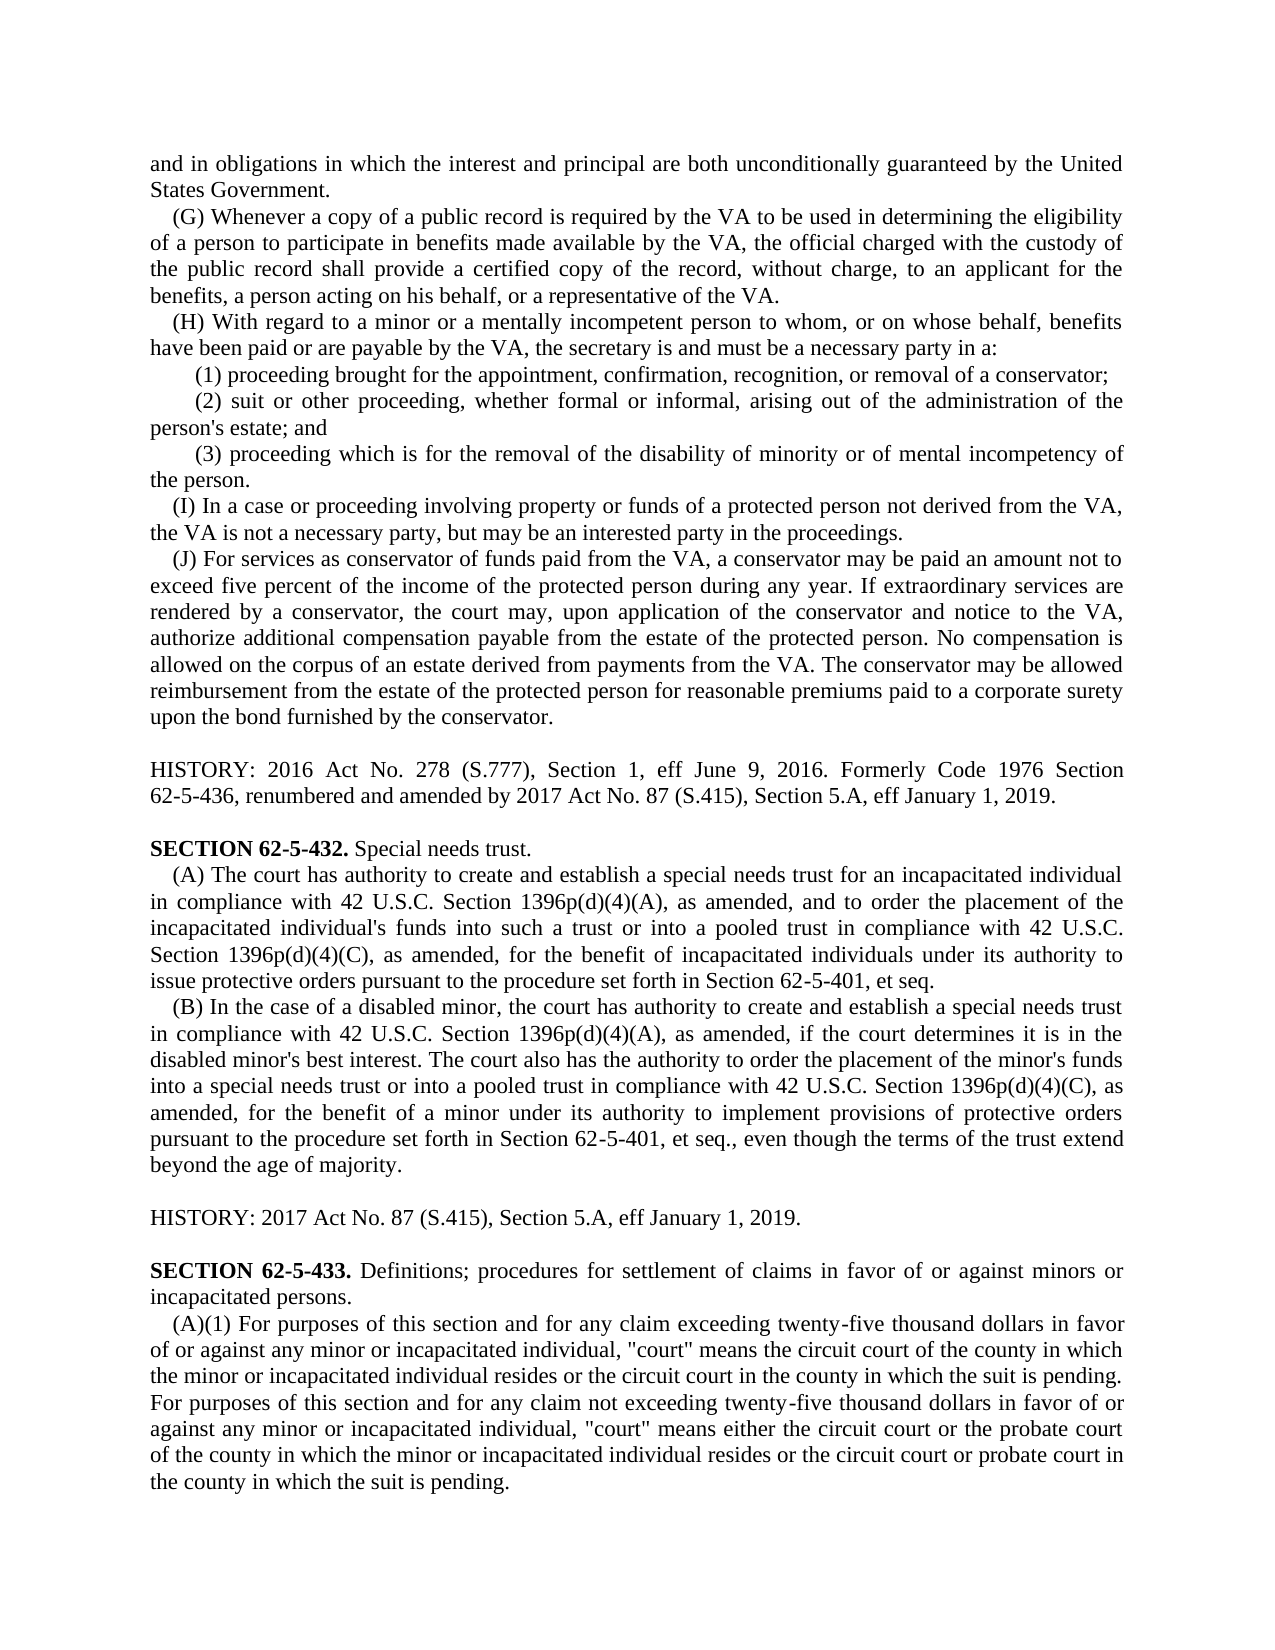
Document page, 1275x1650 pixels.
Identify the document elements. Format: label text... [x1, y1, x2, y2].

text SECTION 62-5-432. Special needs trust. [150, 835, 1125, 862]
text (3) proceeding which is for the removal of the disability of minority or of mental incompetency of the person. [150, 440, 1125, 493]
text SECTION 62-5-433. Definitions; procedures for settlement of claims in favor of or against minors or incapacitated persons. [150, 1257, 1125, 1309]
text (A) The court has authority to create and establish a special needs trust for an incapacitated individual in compliance with 42 U.S.C. Section 1396p(d)(4)(A), as amended, and to order the placement of the incapacitated individual's funds into such a trust or into a pooled trust in compliance with 42 U.S.C. Section 1396p(d)(4)(C), as amended, for the benefit of incapacitated individuals under its authority to issue protective orders pursuant to the procedure set forth in Section 62-5-401, et seq. [150, 862, 1125, 993]
text (2) suit or other proceeding, whether formal or informal, arising out of the administration of the person's estate; and [150, 387, 1125, 440]
text HISTORY: 2017 Act No. 87 (S.415), Section 5.A, eff January 1, 2019. [150, 1204, 1125, 1231]
text (G) Whenever a copy of a public record is required by the VA to be used in determining the eligibility of a person to participate in benefits made available by the VA, the official charged with the custody of the public record shall provide a certified copy of the record, without charge, to an applicant for the benefits, a person acting on his behalf, or a representative of the VA. [150, 203, 1125, 308]
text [150, 150, 1125, 203]
text (A)(1) For purposes of this section and for any claim exceeding twenty-five thousand dollars in favor of or against any minor or incapacitated individual, "court" means the circuit court of the county in which the minor or incapacitated individual resides or the circuit court in the county in which the suit is pending. For purposes of this section and for any claim not exceeding twenty-five thousand dollars in favor of or against any minor or incapacitated individual, "court" means either the circuit court or the probate court of the county in which the minor or incapacitated individual resides or the circuit court or probate court in the county in which the suit is pending. [150, 1309, 1125, 1494]
text (J) For services as conservator of funds paid from the VA, a conservator may be paid an amount not to exceed five percent of the income of the protected person during any year. If extraordinary services are rendered by a conservator, the court may, upon application of the conservator and notice to the VA, authorize additional compensation payable from the estate of the protected person. No compensation is allowed on the corpus of an estate derived from payments from the VA. The conservator may be allowed reimbursement from the estate of the protected person for reasonable premiums paid to a corporate surety upon the bond furnished by the conservator. [150, 545, 1125, 730]
text (1) proceeding brought for the appointment, confirmation, recognition, or removal of a conservator; [150, 361, 1125, 387]
text HISTORY: 2016 Act No. 278 (S.777), Section 1, eff June 9, 2016. Formerly Code 1976 Section 62-5-436, renumbered and amended by 2017 Act No. 87 (S.415), Section 5.A, eff January 1, 2019. [150, 756, 1125, 809]
text (B) In the case of a disabled minor, the court has authority to create and establish a special needs trust in compliance with 42 U.S.C. Section 1396p(d)(4)(A), as amended, if the court determines it is in the disabled minor's best interest. The court also has the authority to order the placement of the minor's funds into a special needs trust or into a pooled trust in compliance with 42 U.S.C. Section 1396p(d)(4)(C), as amended, for the benefit of a minor under its authority to implement provisions of protective orders pursuant to the procedure set forth in Section 62-5-401, et seq., even though the terms of the trust extend beyond the age of majority. [150, 993, 1125, 1178]
text (I) In a case or proceeding involving property or funds of a protected person not derived from the VA, the VA is not a necessary party, but may be an interested party in the proceedings. [150, 493, 1125, 545]
text (H) With regard to a minor or a mentally incompetent person to whom, or on whose behalf, benefits have been paid or are payable by the VA, the secretary is and must be a necessary party in a: [150, 308, 1125, 361]
